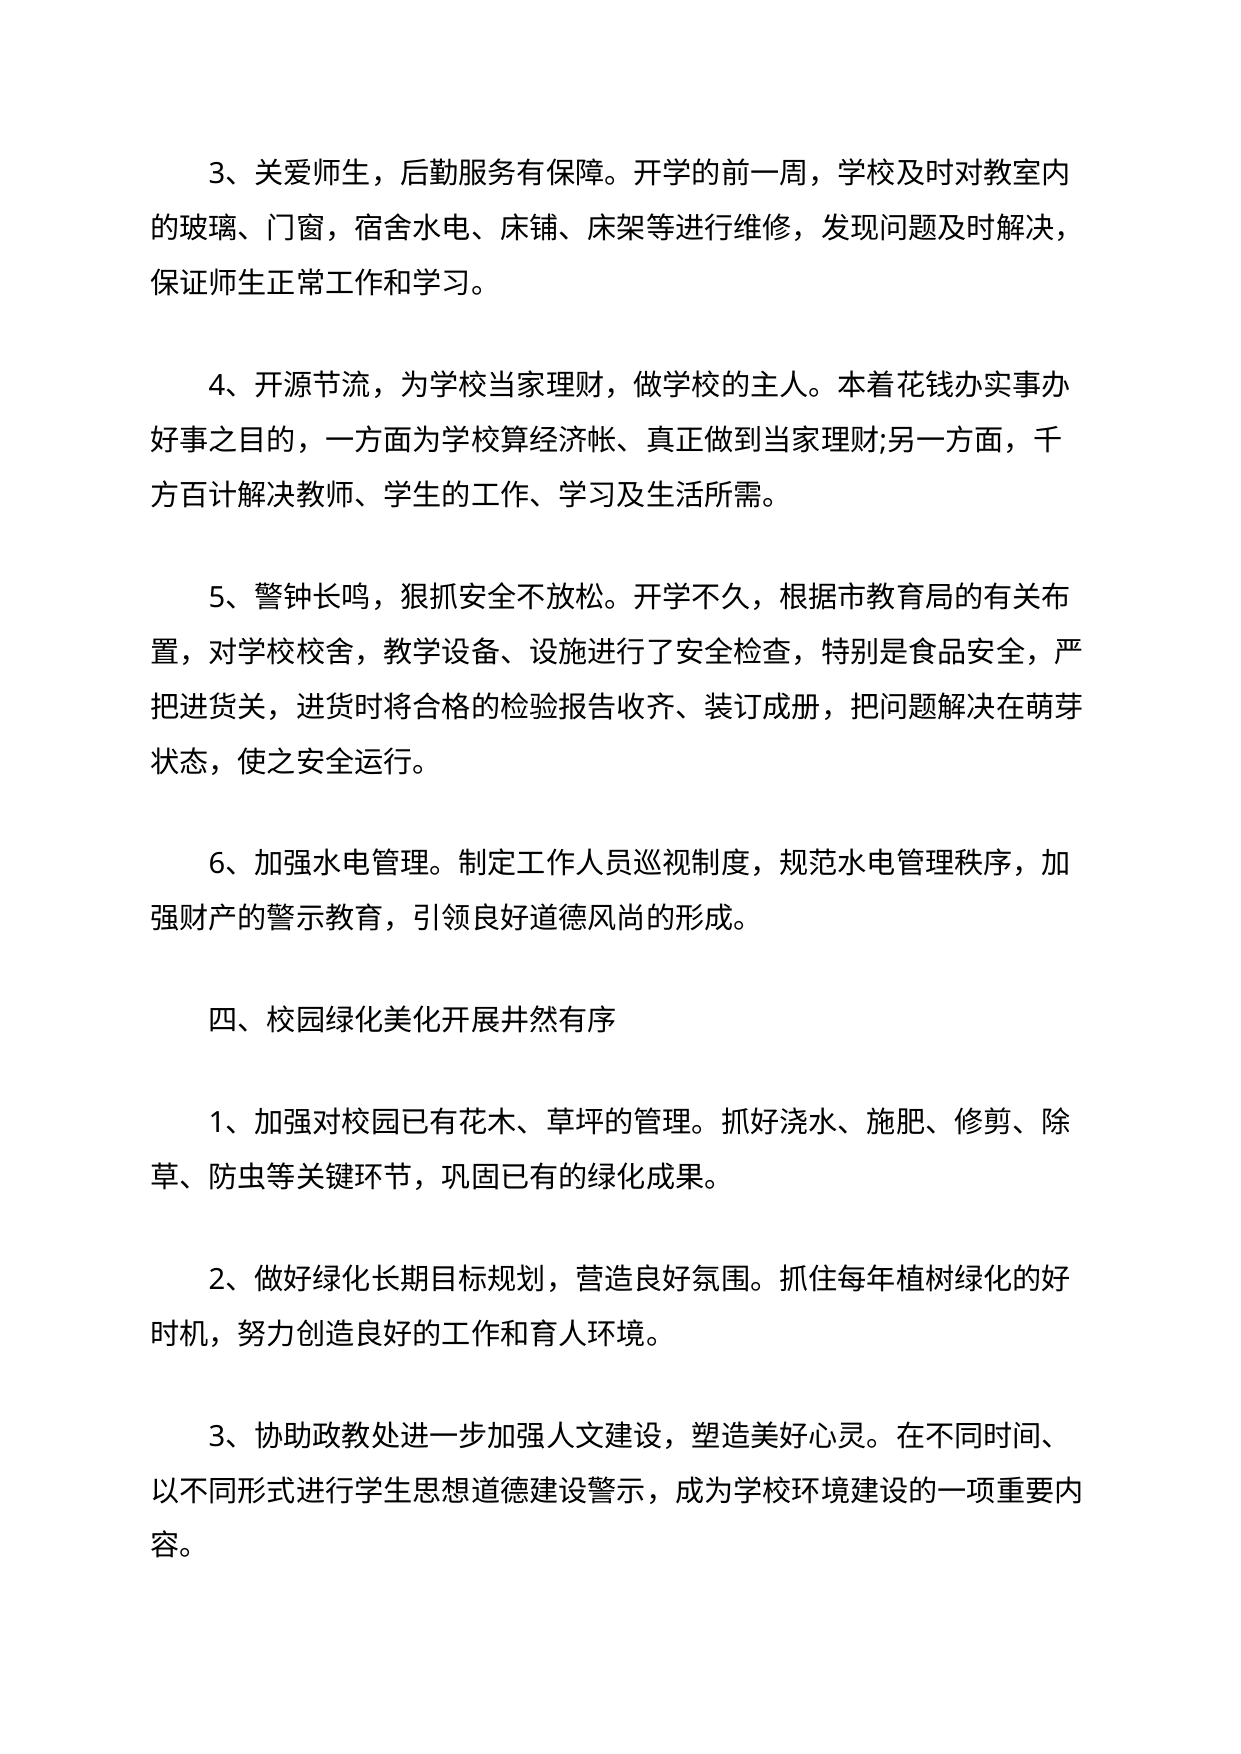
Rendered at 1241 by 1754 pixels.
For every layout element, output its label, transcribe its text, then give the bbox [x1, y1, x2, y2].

text 四、校园绿化美化开展井然有序 [150, 997, 1090, 1039]
text 6、加强水电管理。制定工作人员巡视制度，规范水电管理秩序，加强财产的警示教育，引领良好道德风尚的形成。 [150, 840, 1090, 937]
text 1、加强对校园已有花木、草坪的管理。抓好浇水、施肥、修剪、除草、防虫等关键环节，巩固已有的绿化成果。 [150, 1098, 1090, 1196]
text 5、警钟长鸣，狠抓安全不放松。开学不久，根据市教育局的有关布置，对学校校舍，教学设备、设施进行了安全检查，特别是食品安全，严把进货关，进货时将合格的检验报告收齐、装订成册，把问题解决在萌芽状态，使之安全运行。 [150, 573, 1090, 781]
text 3、协助政教处进一步加强人文建设，塑造美好心灵。在不同时间、以不同形式进行学生思想道德建设警示，成为学校环境建设的一项重要内容。 [150, 1412, 1090, 1564]
text 3、关爱师生，后勤服务有保障。开学的前一周，学校及时对教室内的玻璃、门窗，宿舍水电、床铺、床架等进行维修，发现问题及时解决，保证师生正常工作和学习。 [150, 150, 1090, 302]
text 2、做好绿化长期目标规划，营造良好氛围。抓住每年植树绿化的好时机，努力创造良好的工作和育人环境。 [150, 1255, 1090, 1353]
text 4、开源节流，为学校当家理财，做学校的主人。本着花钱办实事办好事之目的，一方面为学校算经济帐、真正做到当家理财;另一方面，千方百计解决教师、学生的工作、学习及生活所需。 [150, 362, 1090, 514]
